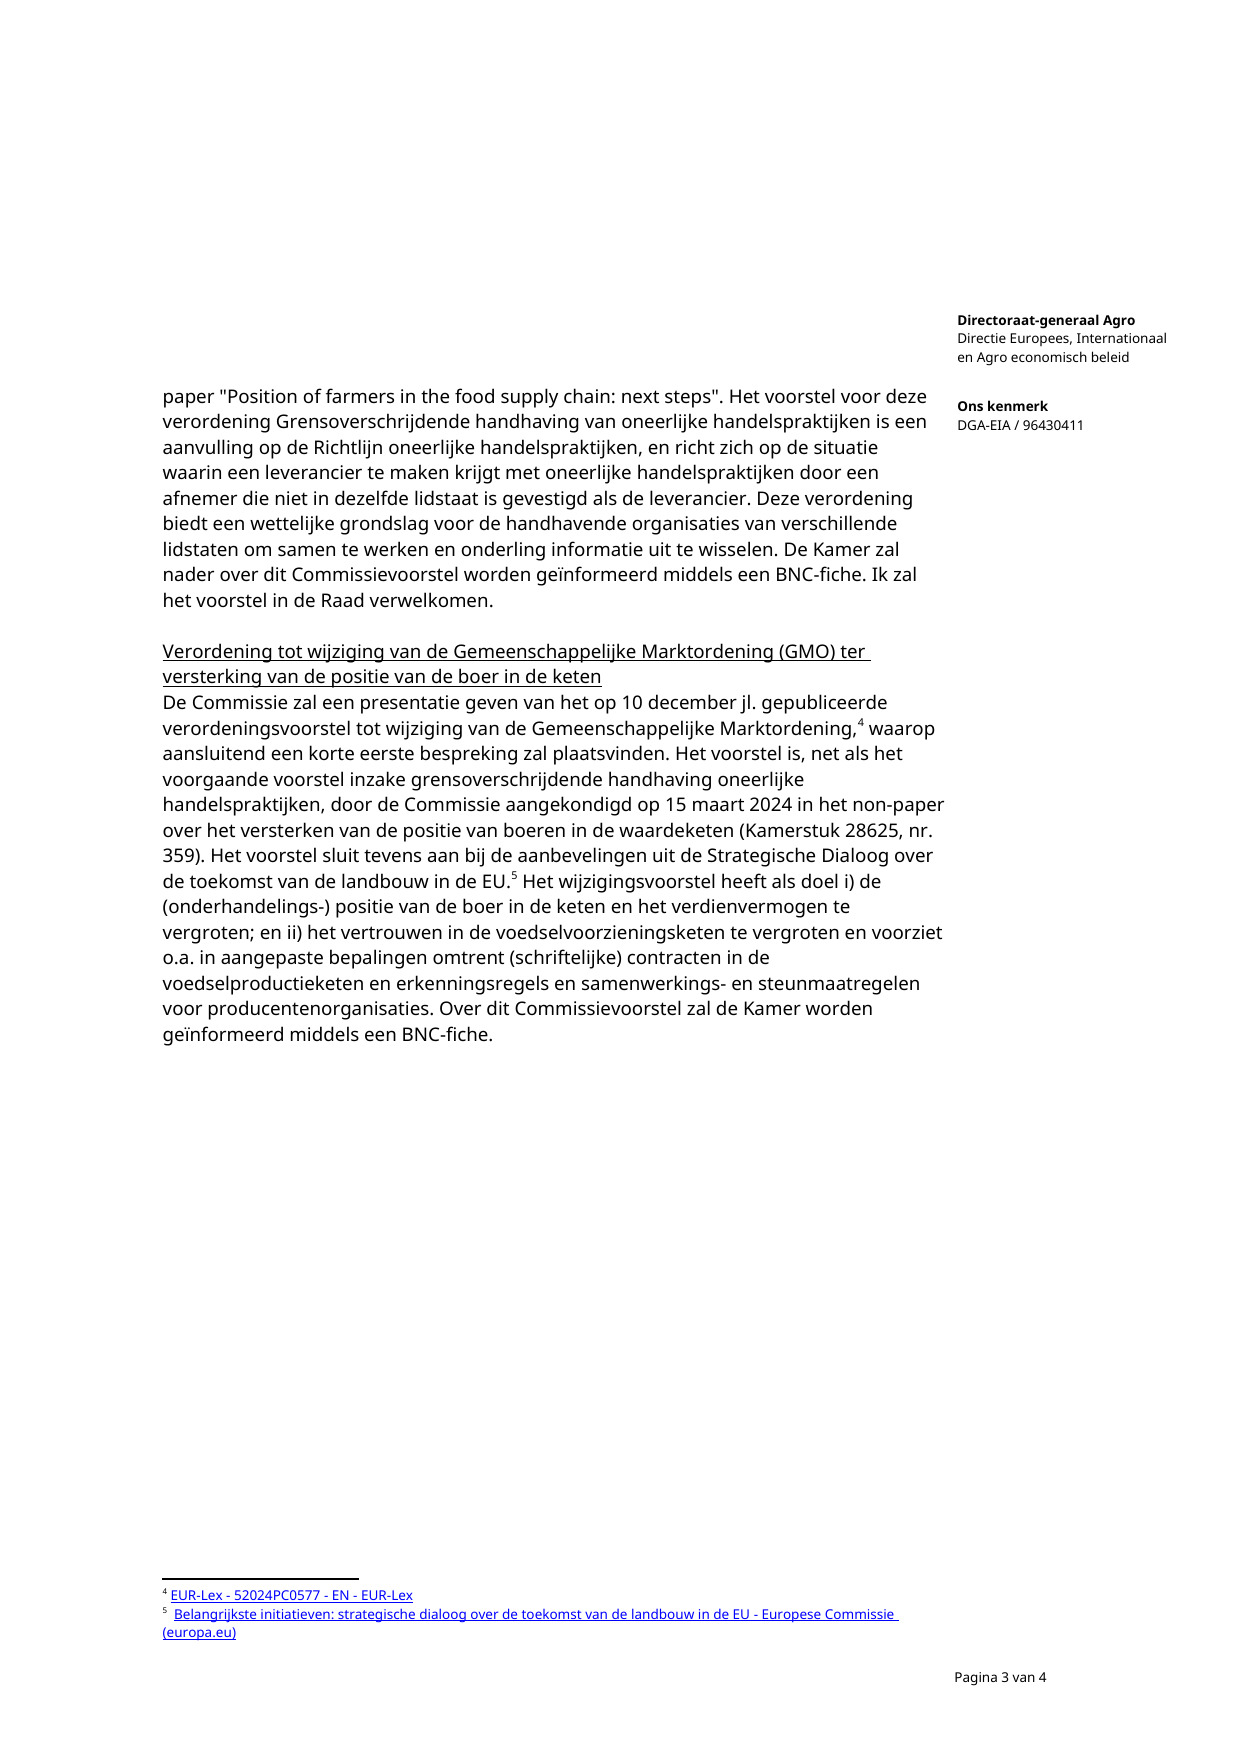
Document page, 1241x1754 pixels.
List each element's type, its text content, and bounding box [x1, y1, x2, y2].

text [162, 383, 947, 613]
text De Commissie zal een presentatie geven van het op 10 december jl. gepubliceerde verordeningsvoorstel tot wijziging van de Gemeenschappelijke Marktordening, waarop aansluitend een korte eerste bespreking zal plaatsvinden. Het voorstel is, net als het voorgaande voorstel inzake grensoverschrijdende handhaving oneerlijke handelspraktijken, door de Commissie aangekondigd op 15 maart 2024 in het non-paper over het versterken van de positie van boeren in de waardeketen (Kamerstuk 28625, nr. 359). Het voorstel sluit tevens aan bij de aanbevelingen uit de Strategische Dialoog over de toekomst van de landbouw in de EU. Het wijzigingsvoorstel heeft als doel i) de (onderhandelings-) positie van de boer in de keten en het verdienvermogen te vergroten; en ii) het vertrouwen in de voedselvoorzieningsketen te vergroten en voorziet o.a. in aangepaste bepalingen omtrent (schriftelijke) contracten in de voedselproductieketen en erkenningsregels en samenwerkings- en steunmaatregelen voor producentenorganisaties. Over dit Commissievoorstel zal de Kamer worden geïnformeerd middels een BNC-fiche. [162, 689, 947, 1072]
text Verordening tot wijziging van de Gemeenschappelijke Marktordening (GMO) ter versterking van de positie van de boer in de keten [162, 638, 947, 689]
